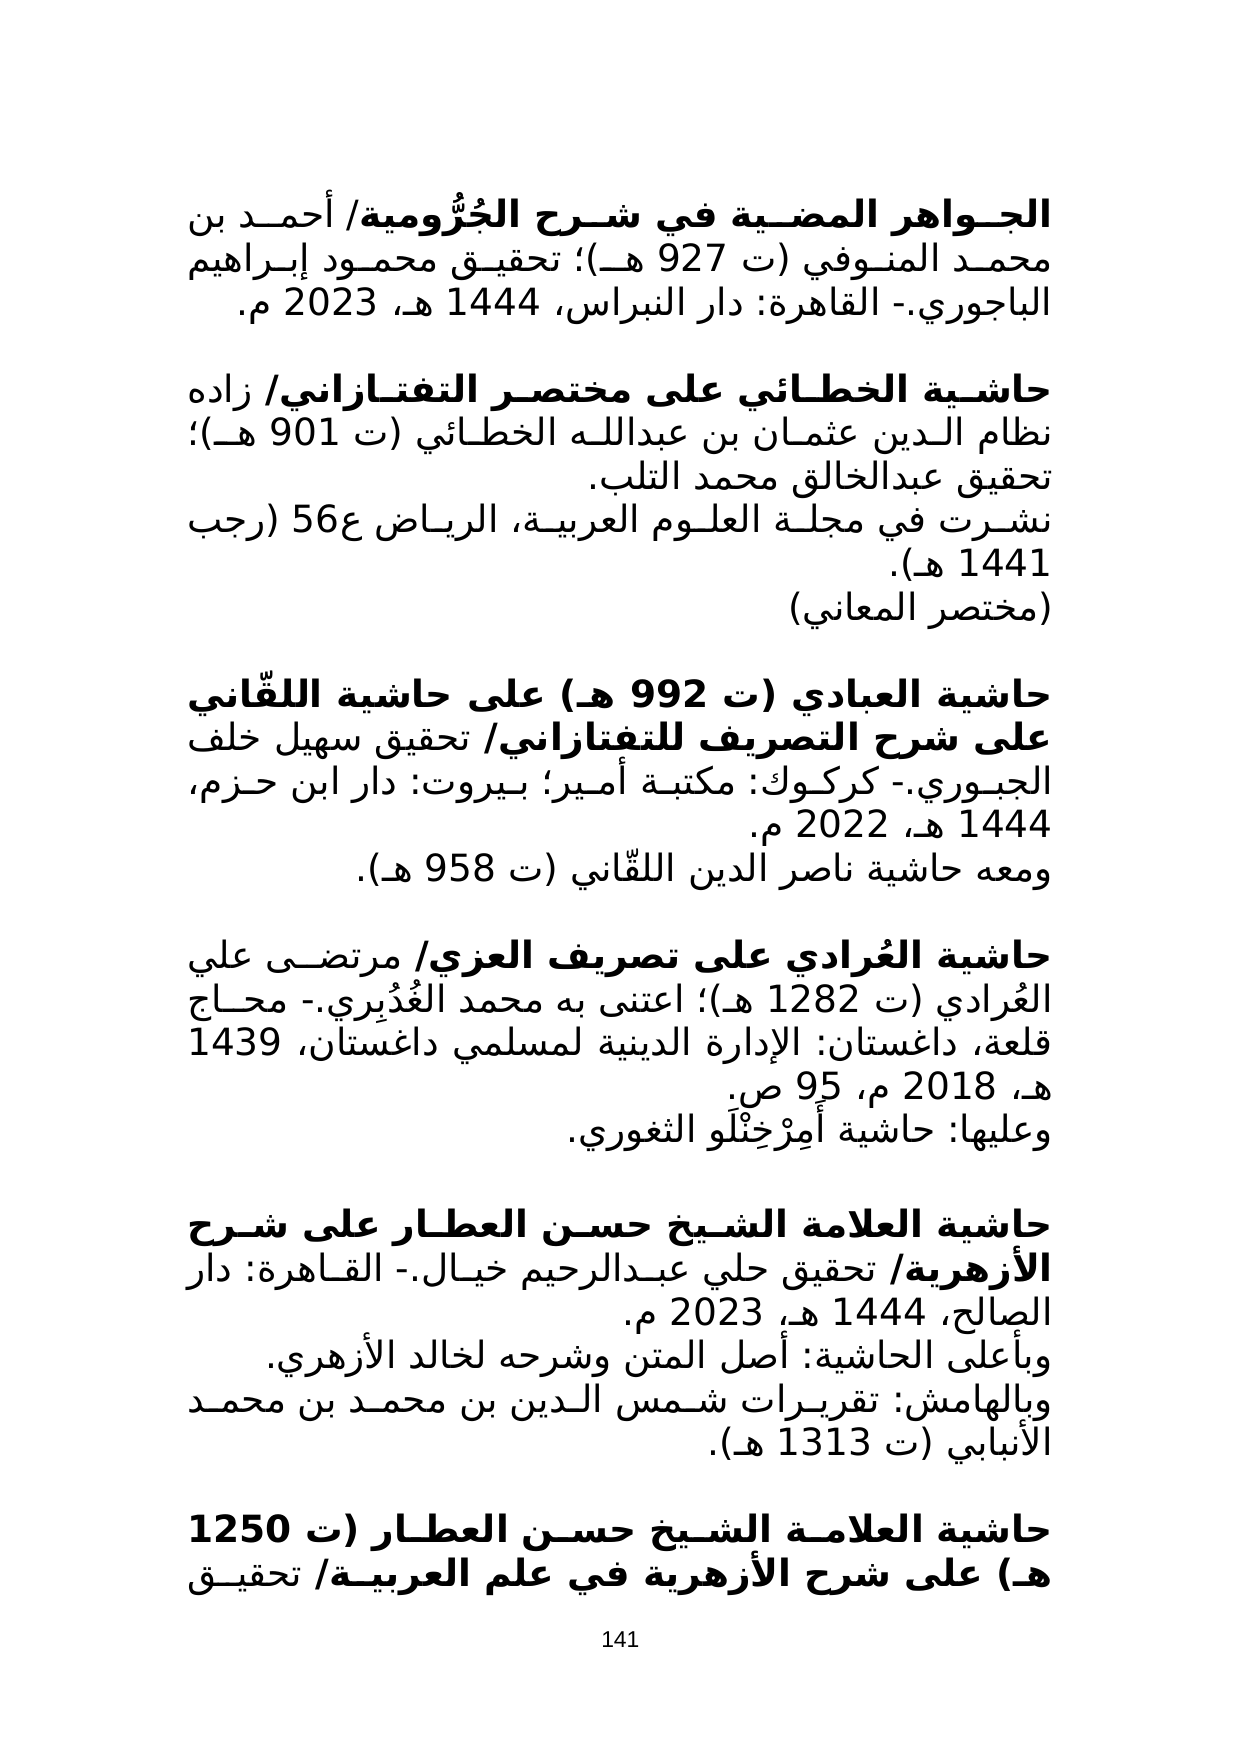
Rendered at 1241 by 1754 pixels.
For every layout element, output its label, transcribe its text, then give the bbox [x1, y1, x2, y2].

text نشرت في مجلة العلوم العربية، الرياض ع56 (رجب 1441 هـ). [187, 498, 1053, 585]
text وعليها: حاشية أَمِرْخِنْلَو الثغوري. [187, 1108, 1053, 1152]
text (مختصر المعاني) [187, 585, 1053, 629]
text الجواهر المضية في شرح الجُرُّومية/ أحمد بن محمد المنوفي (ت 927 هـ)؛ تحقيق محمود إبراهيم الباجوري.- القاهرة: دار النبراس، 1444 هـ، 2023 م. [187, 193, 1053, 324]
text وبالهامش: تقريرات شمس الدين بن محمد بن محمد الأنبابي (ت 1313 هـ). [187, 1377, 1053, 1465]
text وبأعلى الحاشية: أصل المتن وشرحه لخالد الأزهري. [187, 1334, 1053, 1377]
text حاشية الخطائي على مختصر التفتازاني/ زاده نظام الدين عثمان بن عبدالله الخطائي (ت 901 هـ)؛ تحقيق عبدالخالق محمد التلب. [187, 367, 1053, 498]
text ومعه حاشية ناصر الدين اللقّاني (ت 958 هـ). [187, 847, 1053, 890]
text حاشية العبادي (ت 992 هـ) على حاشية اللقّاني على شرح التصريف للتفتازاني/ تحقيق سهيل خلف الجبوري.- كركوك: مكتبة أمير؛ بيروت: دار ابن حزم، 1444 هـ، 2022 م. [187, 672, 1053, 847]
text حاشية العلامة الشيخ حسن العطار على شرح الأزهرية/ تحقيق حلي عبدالرحيم خيال.- القاهرة: دار الصالح، 1444 هـ، 2023 م. [187, 1203, 1053, 1334]
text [187, 1508, 1053, 1595]
text حاشية العُرادي على تصريف العزي/ مرتضى علي العُرادي (ت 1282 هـ)؛ اعتنى به محمد الغُدُبِري.- محاج قلعة، داغستان: الإدارة الدينية لمسلمي داغستان، 1439 هـ، 2018 م، 95 ص. [187, 933, 1053, 1108]
